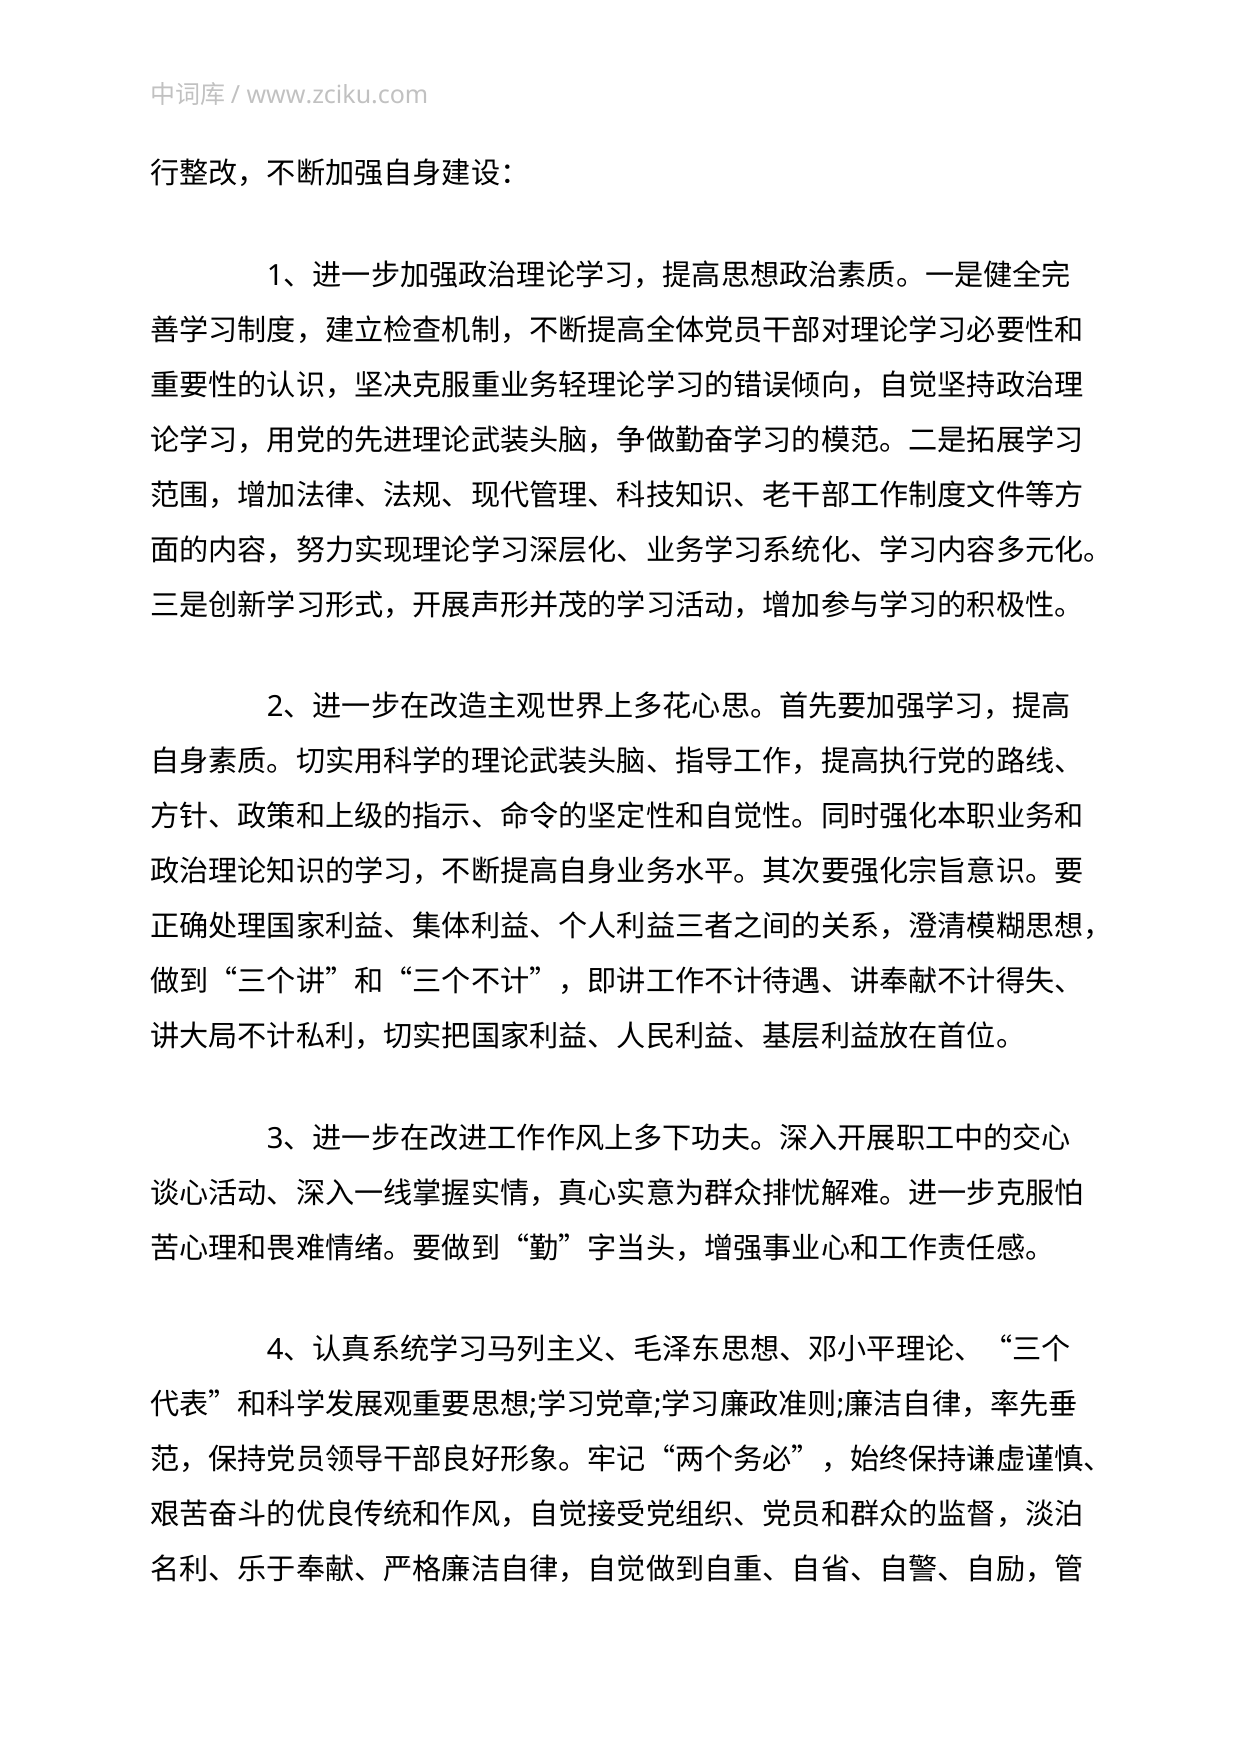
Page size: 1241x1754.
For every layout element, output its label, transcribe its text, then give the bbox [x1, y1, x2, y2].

text 1、进一步加强政治理论学习，提高思想政治素质。一是健全完善学习制度，建立检查机制，不断提高全体党员干部对理论学习必要性和重要性的认识，坚决克服重业务轻理论学习的错误倾向，自觉坚持政治理论学习，用党的先进理论武装头脑，争做勤奋学习的模范。二是拓展学习范围，增加法律、法规、现代管理、科技知识、老干部工作制度文件等方面的内容，努力实现理论学习深层化、业务学习系统化、学习内容多元化。三是创新学习形式，开展声形并茂的学习活动，增加参与学习的积极性。 [150, 252, 1090, 623]
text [150, 150, 1090, 192]
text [150, 1326, 1090, 1588]
text 3、进一步在改进工作作风上多下功夫。深入开展职工中的交心谈心活动、深入一线掌握实情，真心实意为群众排忧解难。进一步克服怕苦心理和畏难情绪。要做到“勤”字当头，增强事业心和工作责任感。 [150, 1114, 1090, 1266]
text 2、进一步在改造主观世界上多花心思。首先要加强学习，提高自身素质。切实用科学的理论武装头脑、指导工作，提高执行党的路线、方针、政策和上级的指示、命令的坚定性和自觉性。同时强化本职业务和政治理论知识的学习，不断提高自身业务水平。其次要强化宗旨意识。要正确处理国家利益、集体利益、个人利益三者之间的关系，澄清模糊思想，做到“三个讲”和“三个不计”，即讲工作不计待遇、讲奉献不计得失、讲大局不计私利，切实把国家利益、人民利益、基层利益放在首位。 [150, 683, 1090, 1055]
